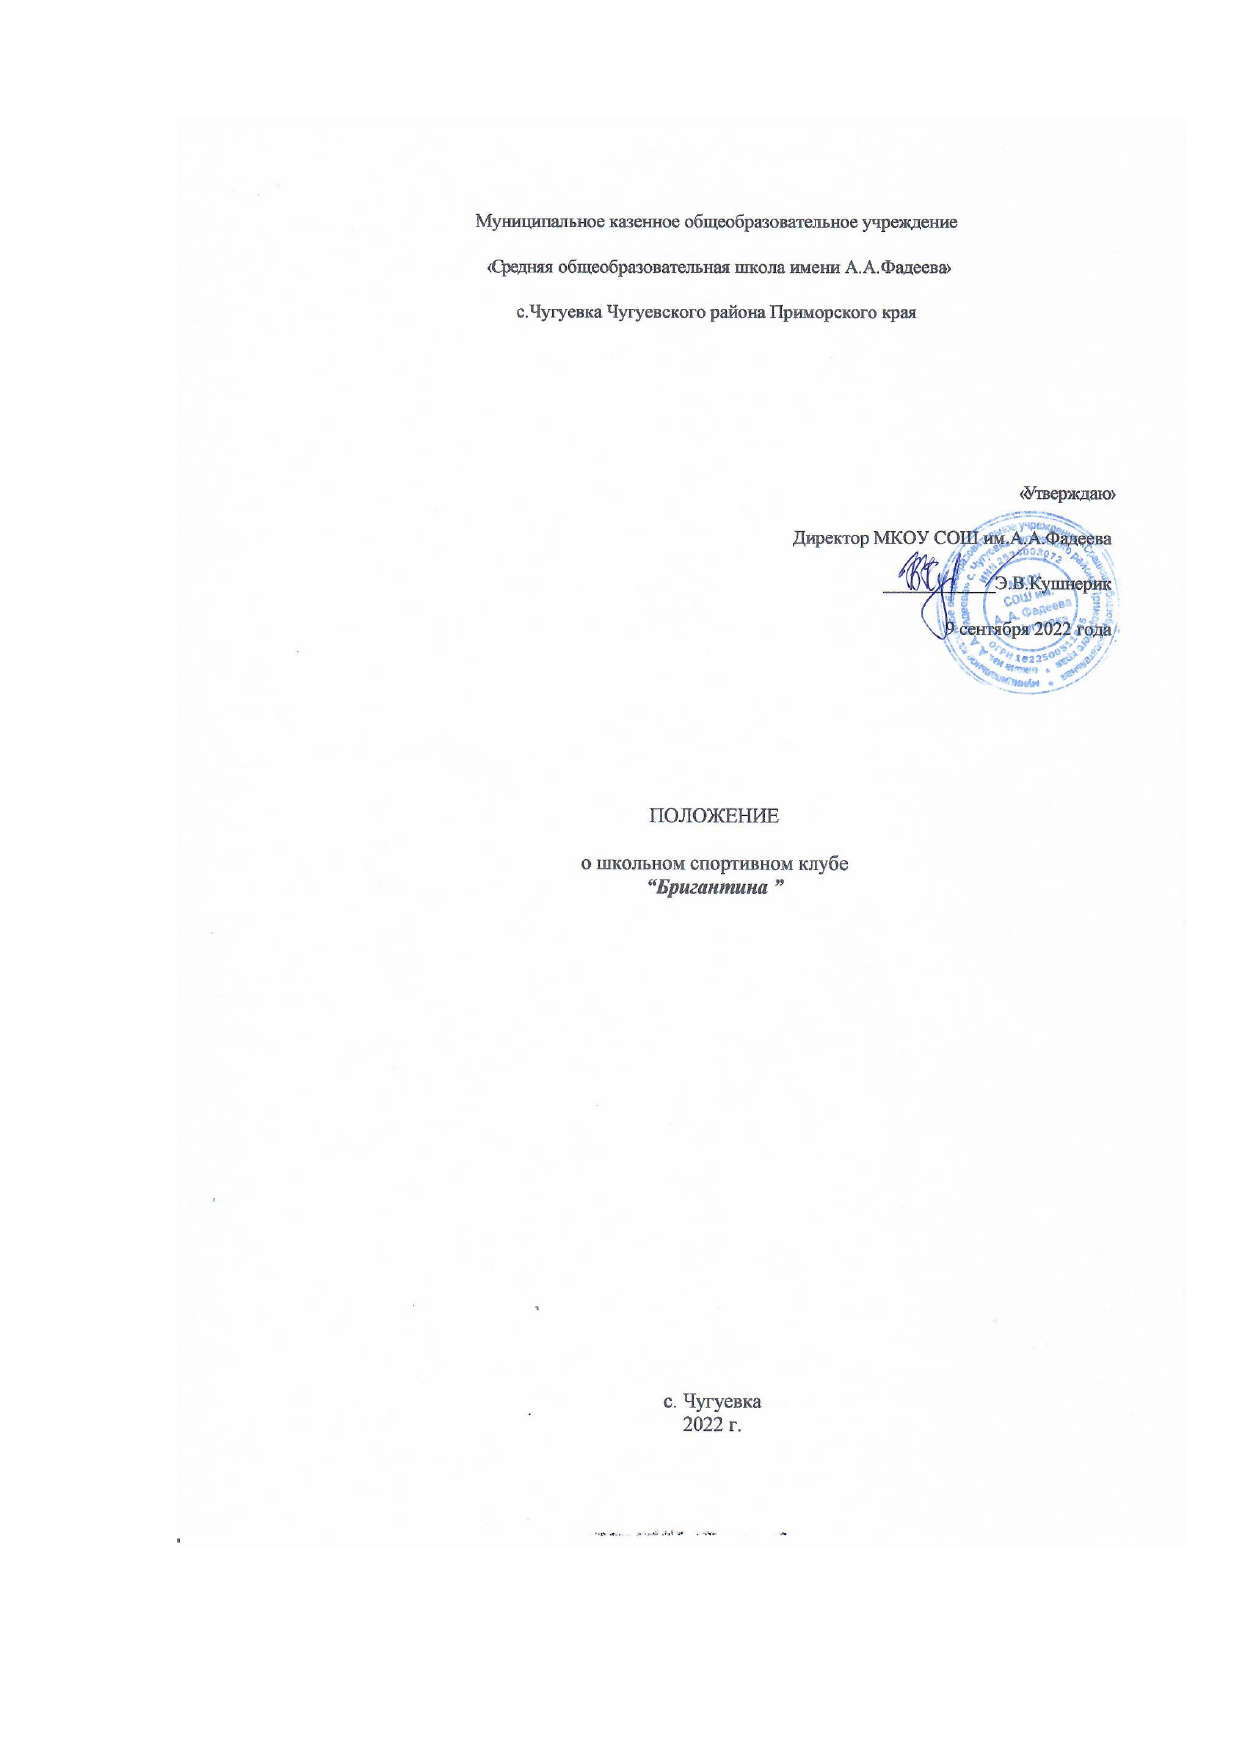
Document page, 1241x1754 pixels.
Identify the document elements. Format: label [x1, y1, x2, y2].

picture [177, 118, 1187, 1546]
